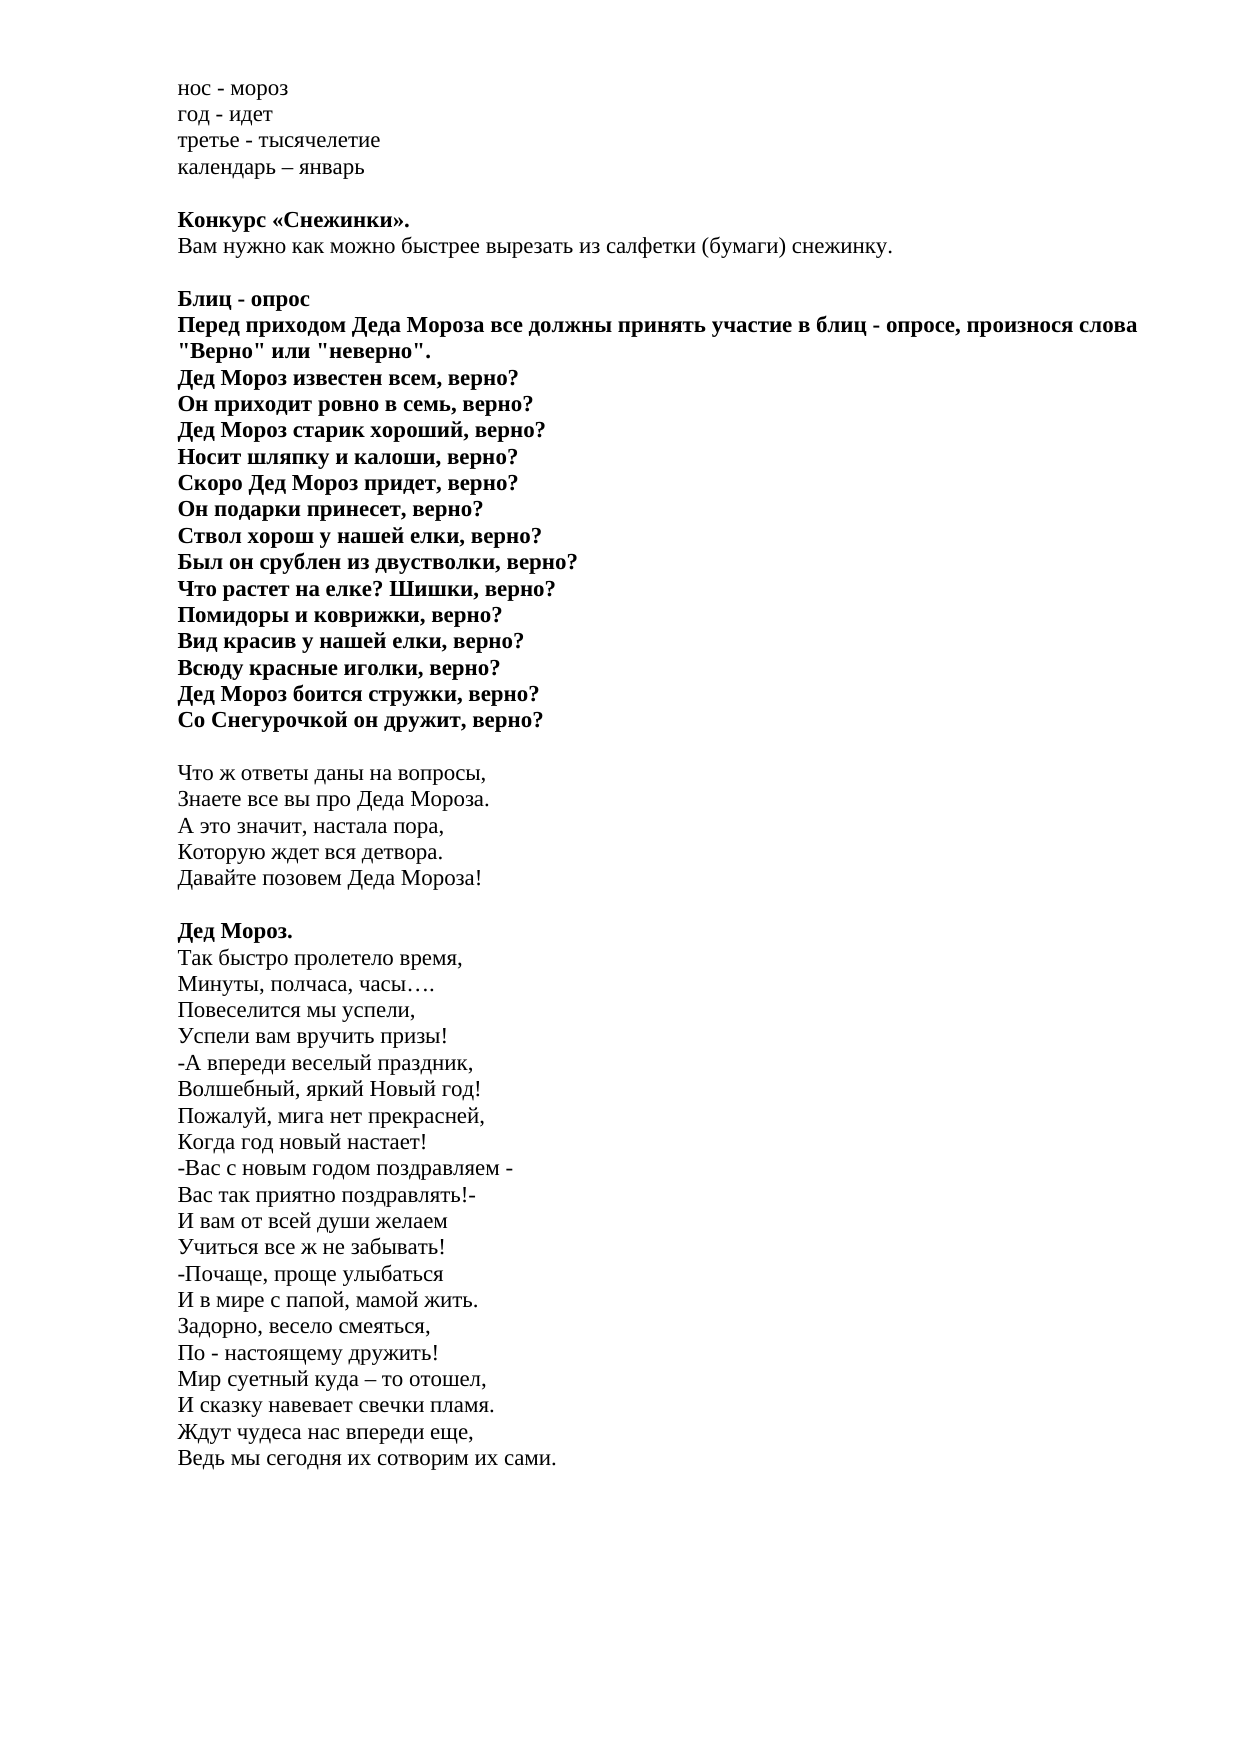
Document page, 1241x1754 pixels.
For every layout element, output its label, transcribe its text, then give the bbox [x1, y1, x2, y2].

text Дед Мороз. [177, 917, 1152, 943]
text Мир суетный куда – то отошел, [177, 1365, 1152, 1392]
text Задорно, весело смеяться, [177, 1312, 1152, 1339]
text А это значит, настала пора, [177, 812, 1152, 838]
text Дед Мороз старик хороший, верно? [177, 416, 1152, 443]
text Которую ждет вся детвора. [177, 838, 1152, 864]
text Вид красив у нашей елки, верно? [177, 627, 1152, 654]
text Конкурс «Снежинки». [177, 206, 1152, 232]
text Вас так приятно поздравлять!- [177, 1181, 1152, 1207]
text Скоро Дед Мороз придет, верно? [177, 469, 1152, 496]
text год - идет [177, 100, 1152, 127]
text Ведь мы сегодня их сотворим их сами. [177, 1444, 1152, 1471]
text Пожалуй, мига нет прекрасней, [177, 1102, 1152, 1128]
text Повеселится мы успели, [177, 996, 1152, 1023]
text Что ж ответы даны на вопросы, [177, 759, 1152, 785]
text календарь – январь [177, 153, 1152, 179]
text По - настоящему дружить! [177, 1339, 1152, 1365]
text Ствол хорош у нашей елки, верно? [177, 522, 1152, 548]
text Со Снегурочкой он дружит, верно? [177, 706, 1152, 733]
text И в мире с папой, мамой жить. [177, 1286, 1152, 1312]
text Он приходит ровно в семь, верно? [177, 390, 1152, 416]
text Минуты, полчаса, часы…. [177, 970, 1152, 996]
text -Вас с новым годом поздравляем - [177, 1154, 1152, 1181]
text Так быстро пролетело время, [177, 943, 1152, 970]
text Помидоры и коврижки, верно? [177, 601, 1152, 627]
text Что растет на елке? Шишки, верно? [177, 574, 1152, 601]
text И вам от всей души желаем [177, 1207, 1152, 1233]
text Всюду красные иголки, верно? [177, 654, 1152, 680]
text Дед Мороз известен всем, верно? [177, 364, 1152, 390]
text Успели вам вручить призы! [177, 1023, 1152, 1049]
text Когда год новый настает! [177, 1128, 1152, 1154]
text Ждут чудеса нас впереди еще, [177, 1418, 1152, 1444]
text нос - мороз [177, 74, 1152, 100]
text Он подарки принесет, верно? [177, 496, 1152, 522]
text Учиться все ж не забывать! [177, 1233, 1152, 1260]
text Волшебный, яркий Новый год! [177, 1075, 1152, 1102]
text Вам нужно как можно быстрее вырезать из салфетки (бумаги) снежинку. [177, 232, 1152, 258]
text Дед Мороз боится стружки, верно? [177, 680, 1152, 706]
text Знаете все вы про Деда Мороза. [177, 785, 1152, 812]
text Носит шляпку и калоши, верно? [177, 443, 1152, 469]
text Был он срублен из двустволки, верно? [177, 548, 1152, 574]
text Давайте позовем Деда Мороза! [177, 864, 1152, 891]
text -Почаще, проще улыбаться [177, 1260, 1152, 1286]
text третье - тысячелетие [177, 127, 1152, 153]
text И сказку навевает свечки пламя. [177, 1392, 1152, 1418]
text Блиц - опрос [177, 285, 1152, 311]
text -А впереди веселый праздник, [177, 1049, 1152, 1075]
text Перед приходом Деда Мороза все должны принять участие в блиц - опросе, произнося слова "Верно" или "неверно". [177, 311, 1152, 364]
